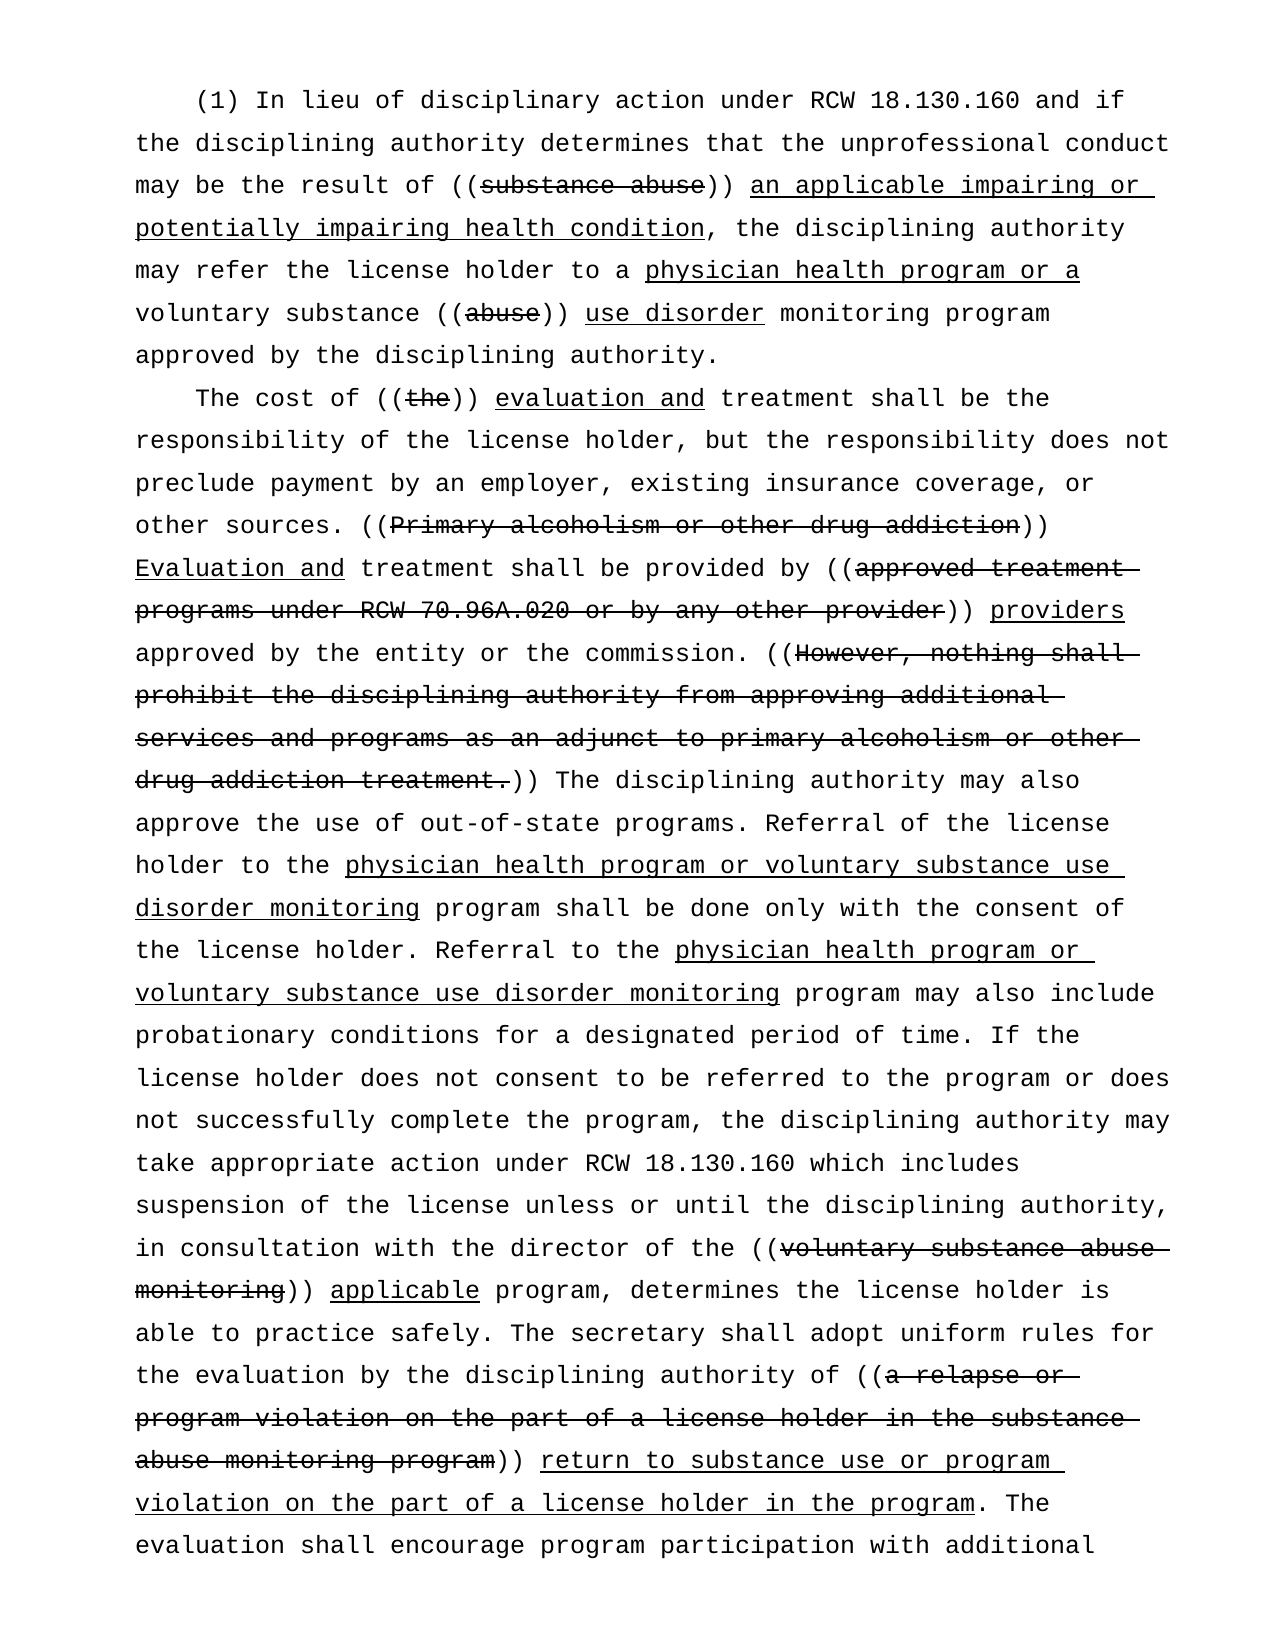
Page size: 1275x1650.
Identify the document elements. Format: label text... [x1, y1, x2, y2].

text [135, 372, 1170, 1562]
text (1) In lieu of disciplinary action under RCW 18.130.160 and if the disciplining authority determines that the unprofessional conduct may be the result of ((substance abuse)) an applicable impairing or potentially impairing health condition, the disciplining authority may refer the license holder to a physician health program or a voluntary substance ((abuse)) use disorder monitoring program approved by the disciplining authority. [135, 75, 1170, 372]
